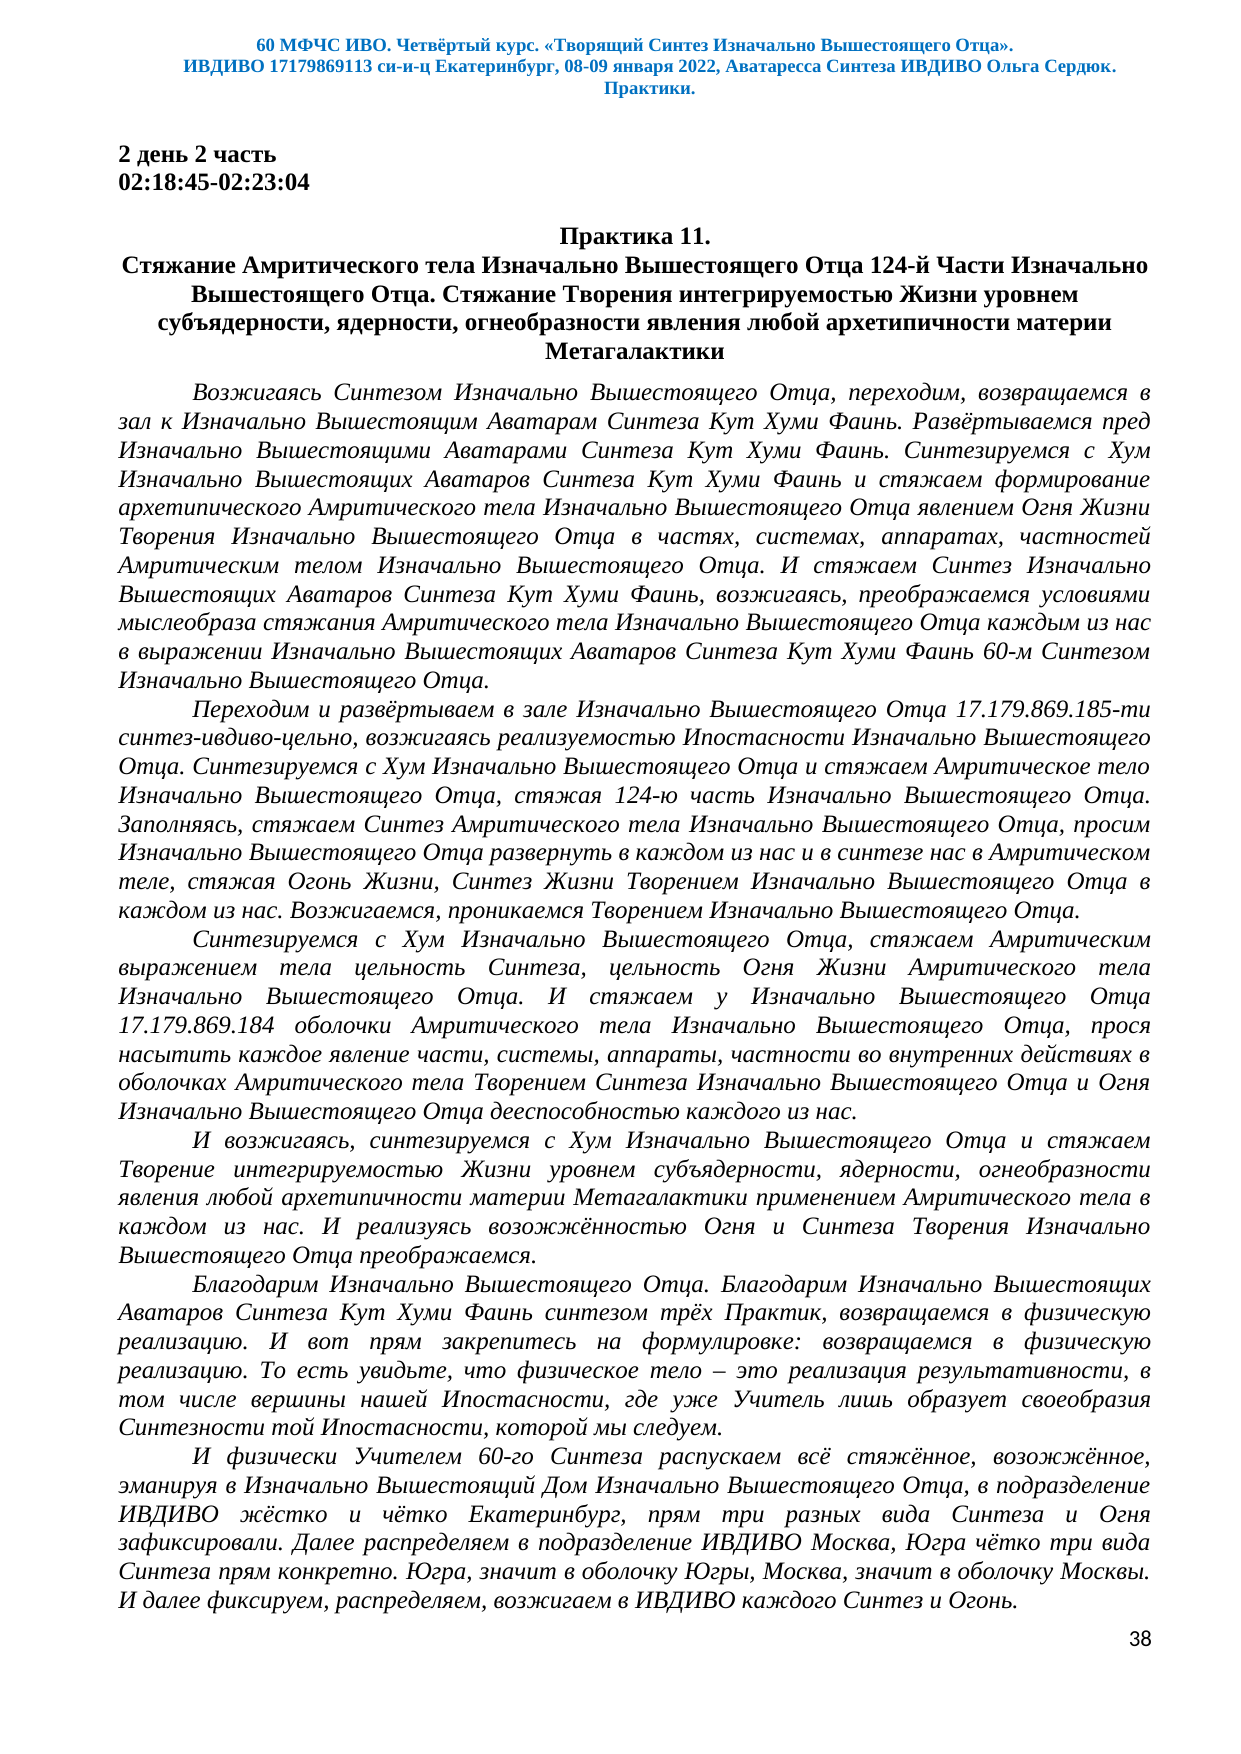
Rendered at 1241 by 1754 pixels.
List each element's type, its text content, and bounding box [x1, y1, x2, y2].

subtitle Практика 11. Стяжание Амритического тела Изначально Вышестоящего Отца 124-й Части Изначально Вышестоящего Отца. Стяжание Творения интегрируемостью Жизни уровнем субъядерности, ядерности, огнеобразности явления любой архетипичности материи Метагалактики [118, 221, 1152, 365]
text И возжигаясь, синтезируемся с Хум Изначально Вышестоящего Отца и стяжаем Творение интегрируемостью Жизни уровнем субъядерности, ядерности, огнеобразности явления любой архетипичности материи Метагалактики применением Амритического тела в каждом из нас. И реализуясь возожжённостью Огня и Синтеза Творения Изначально Вышестоящего Отца преображаемся. [118, 1125, 1152, 1269]
text И физически Учителем 60-го Синтеза распускаем всё стяжённое, возожжённое, эманируя в Изначально Вышестоящий Дом Изначально Вышестоящего Отца, в подразделение ИВДИВО жёстко и чётко Екатеринбург, прям три разных вида Синтеза и Огня зафиксировали. Далее распределяем в подразделение ИВДИВО Москва, Югра чётко три вида Синтеза прям конкретно. Югра, значит в оболочку Югры, Москва, значит в оболочку Москвы. И далее фиксируем, распределяем, возжигаем в ИВДИВО каждого Синтез и Огонь. [118, 1441, 1152, 1614]
text 02:18:45-02:23:04 [118, 167, 1152, 196]
text 2 день 2 часть [118, 139, 1152, 167]
text Переходим и развёртываем в зале Изначально Вышестоящего Отца 17.179.869.185-ти синтез-ивдиво-цельно, возжигаясь реализуемостью Ипостасности Изначально Вышестоящего Отца. Синтезируемся с Хум Изначально Вышестоящего Отца и стяжаем Амритическое тело Изначально Вышестоящего Отца, стяжая 124-ю часть Изначально Вышестоящего Отца. Заполняясь, стяжаем Синтез Амритического тела Изначально Вышестоящего Отца, просим Изначально Вышестоящего Отца развернуть в каждом из нас и в синтезе нас в Амритическом теле, стяжая Огонь Жизни, Синтез Жизни Творением Изначально Вышестоящего Отца в каждом из нас. Возжигаемся, проникаемся Творением Изначально Вышестоящего Отца. [118, 694, 1152, 924]
text Синтезируемся с Хум Изначально Вышестоящего Отца, стяжаем Амритическим выражением тела цельность Синтеза, цельность Огня Жизни Амритического тела Изначально Вышестоящего Отца. И стяжаем у Изначально Вышестоящего Отца 17.179.869.184 оболочки Амритического тела Изначально Вышестоящего Отца, прося насытить каждое явление части, системы, аппараты, частности во внутренних действиях в оболочках Амритического тела Творением Синтеза Изначально Вышестоящего Отца и Огня Изначально Вышестоящего Отца дееспособностью каждого из нас. [118, 924, 1152, 1125]
text Возжигаясь Синтезом Изначально Вышестоящего Отца, переходим, возвращаемся в зал к Изначально Вышестоящим Аватарам Синтеза Кут Хуми Фаинь. Развёртываемся пред Изначально Вышестоящими Аватарами Синтеза Кут Хуми Фаинь. Синтезируемся с Хум Изначально Вышестоящих Аватаров Синтеза Кут Хуми Фаинь и стяжаем формирование архетипического Амритического тела Изначально Вышестоящего Отца явлением Огня Жизни Творения Изначально Вышестоящего Отца в частях, системах, аппаратах, частностей Амритическим телом Изначально Вышестоящего Отца. И стяжаем Синтез Изначально Вышестоящих Аватаров Синтеза Кут Хуми Фаинь, возжигаясь, преображаемся условиями мыслеобраза стяжания Амритического тела Изначально Вышестоящего Отца каждым из нас в выражении Изначально Вышестоящих Аватаров Синтеза Кут Хуми Фаинь 60-м Синтезом Изначально Вышестоящего Отца. [118, 377, 1152, 694]
text Благодарим Изначально Вышестоящего Отца. Благодарим Изначально Вышестоящих Аватаров Синтеза Кут Хуми Фаинь синтезом трёх Практик, возвращаемся в физическую реализацию. И вот прям закрепитесь на формулировке: возвращаемся в физическую реализацию. То есть увидьте, что физическое тело – это реализация результативности, в том числе вершины нашей Ипостасности, где уже Учитель лишь образует своеобразия Синтезности той Ипостасности, которой мы следуем. [118, 1269, 1152, 1441]
